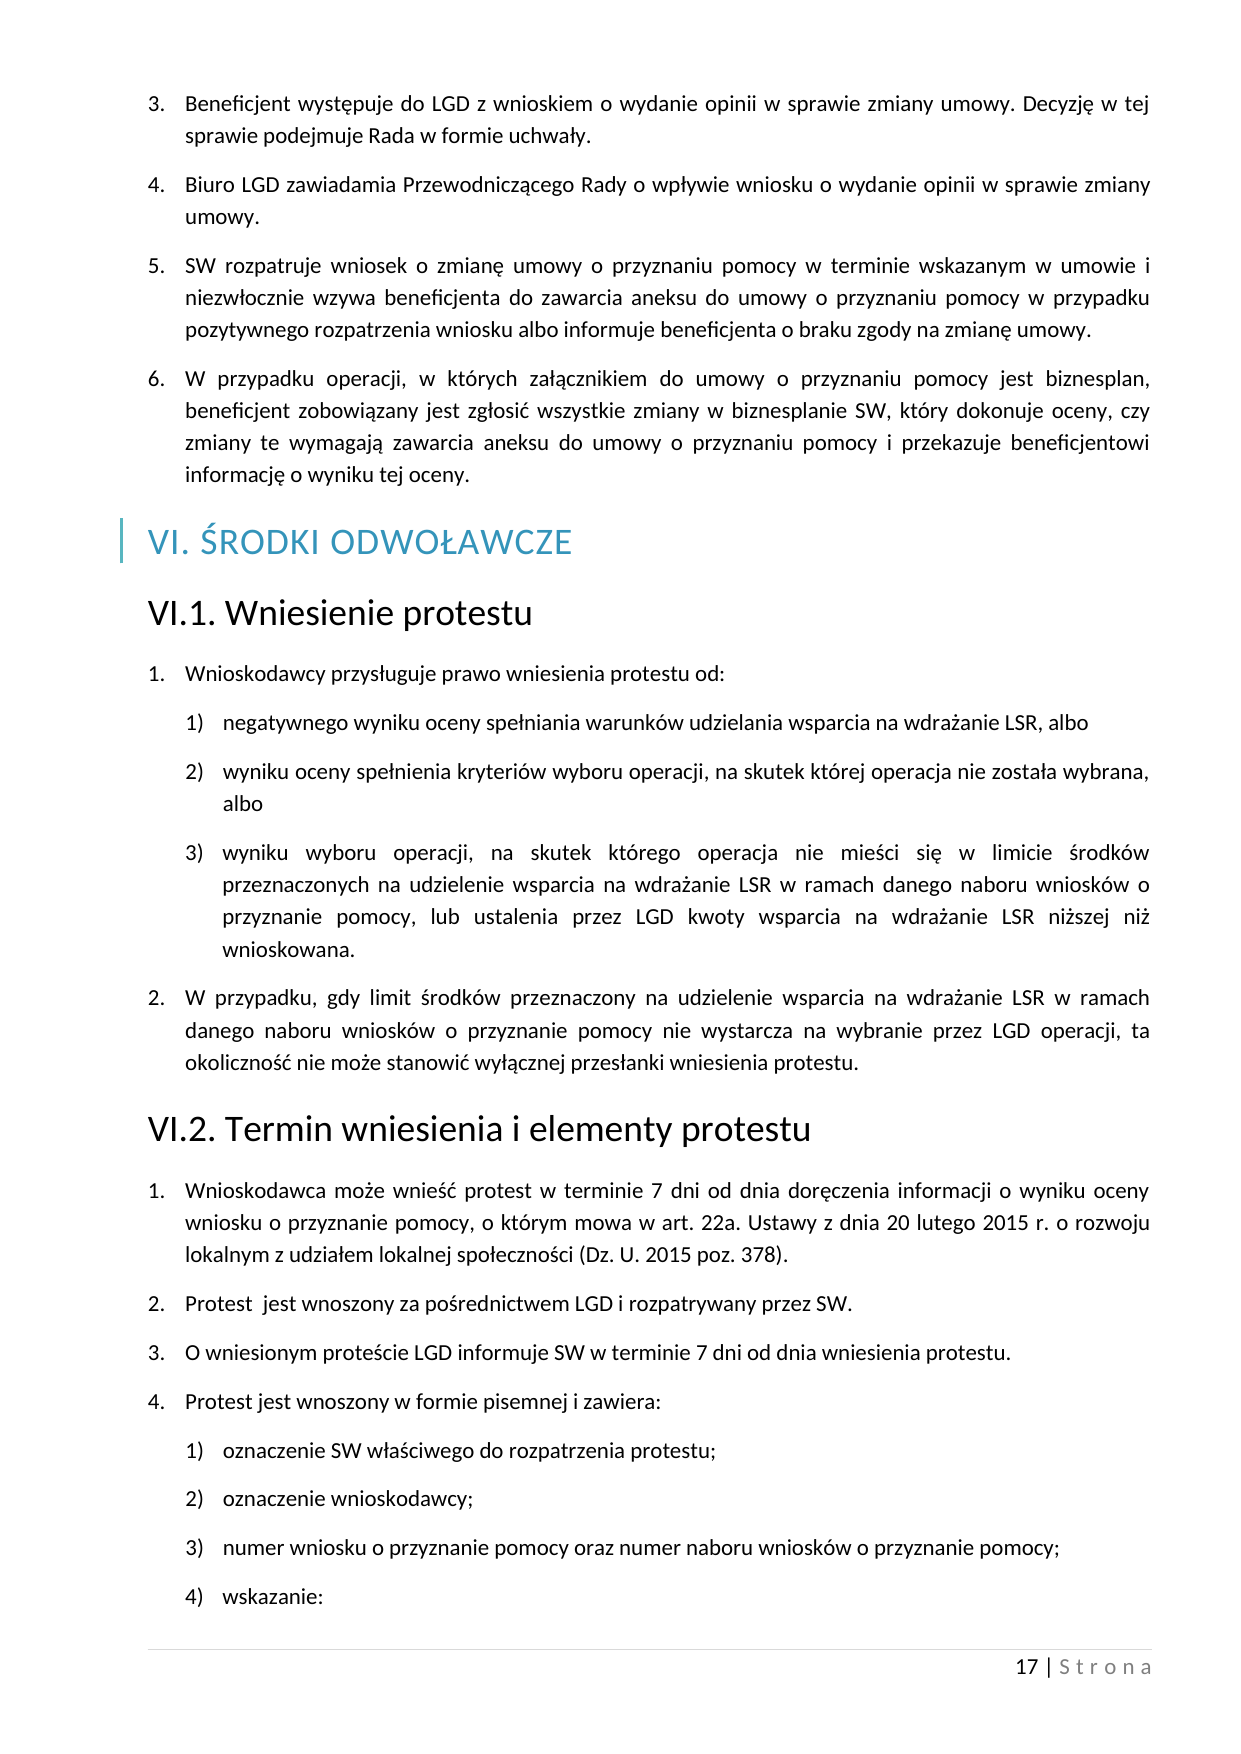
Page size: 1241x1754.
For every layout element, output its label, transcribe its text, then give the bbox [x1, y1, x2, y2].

list O wniesionym proteście LGD informuje SW w terminie 7 dni od dnia wniesienia protestu. [148, 1338, 1152, 1366]
list W przypadku, gdy limit środków przeznaczony na udzielenie wsparcia na wdrażanie LSR w ramach danego naboru wniosków o przyznanie pomocy nie wystarcza na wybranie przez LGD operacji, ta okoliczność nie może stanowić wyłącznej przesłanki wniesienia protestu. [148, 983, 1152, 1076]
list numer wniosku o przyznanie pomocy oraz numer naboru wniosków o przyznanie pomocy; [185, 1533, 1152, 1561]
list Wnioskodawcy przysługuje prawo wniesienia protestu od: [148, 659, 1152, 687]
subtitle VI. Środki odwoławcze [123, 518, 1152, 563]
list oznaczenie wnioskodawcy; [185, 1484, 1152, 1513]
list Wnioskodawca może wnieść protest w terminie 7 dni od dnia doręczenia informacji o wyniku oceny wniosku o przyznanie pomocy, o którym mowa w art. 22a. Ustawy z dnia 20 lutego 2015 r. o rozwoju lokalnym z udziałem lokalnej społeczności (Dz. U. 2015 poz. 378). [148, 1176, 1152, 1268]
list W przypadku operacji, w których załącznikiem do umowy o przyznaniu pomocy jest biznesplan, beneficjent zobowiązany jest zgłosić wszystkie zmiany w biznesplanie SW, który dokonuje oceny, czy zmiany te wymagają zawarcia aneksu do umowy o przyznaniu pomocy i przekazuje beneficjentowi informację o wyniku tej oceny. [148, 364, 1152, 488]
list wyniku wyboru operacji, na skutek którego operacja nie mieści się w limicie środków przeznaczonych na udzielenie wsparcia na wdrażanie LSR w ramach danego naboru wniosków o przyznanie pomocy, lub ustalenia przez LGD kwoty wsparcia na wdrażanie LSR niższej niż wnioskowana. [185, 838, 1152, 963]
subtitle VI.2. Termin wniesienia i elementy protestu [148, 1105, 1152, 1151]
list wskazanie: [185, 1582, 1152, 1610]
list Beneficjent występuje do LGD z wnioskiem o wydanie opinii w sprawie zmiany umowy. Decyzję w tej sprawie podejmuje Rada w formie uchwały. [148, 89, 1152, 149]
list wyniku oceny spełnienia kryteriów wyboru operacji, na skutek której operacja nie została wybrana, albo [185, 757, 1152, 817]
list Biuro LGD zawiadamia Przewodniczącego Rady o wpływie wniosku o wydanie opinii w sprawie zmiany umowy. [148, 170, 1152, 230]
list SW rozpatruje wniosek o zmianę umowy o przyznaniu pomocy w terminie wskazanym w umowie i niezwłocznie wzywa beneficjenta do zawarcia aneksu do umowy o przyznaniu pomocy w przypadku pozytywnego rozpatrzenia wniosku albo informuje beneficjenta o braku zgody na zmianę umowy. [148, 251, 1152, 343]
subtitle VI.1. Wniesienie protestu [148, 588, 1152, 634]
list Protest jest wnoszony w formie pisemnej i zawiera: [148, 1387, 1152, 1415]
list oznaczenie SW właściwego do rozpatrzenia protestu; [185, 1436, 1152, 1464]
list negatywnego wyniku oceny spełniania warunków udzielania wsparcia na wdrażanie LSR, albo [185, 708, 1152, 736]
list Protest jest wnoszony za pośrednictwem LGD i rozpatrywany przez SW. [148, 1289, 1152, 1317]
